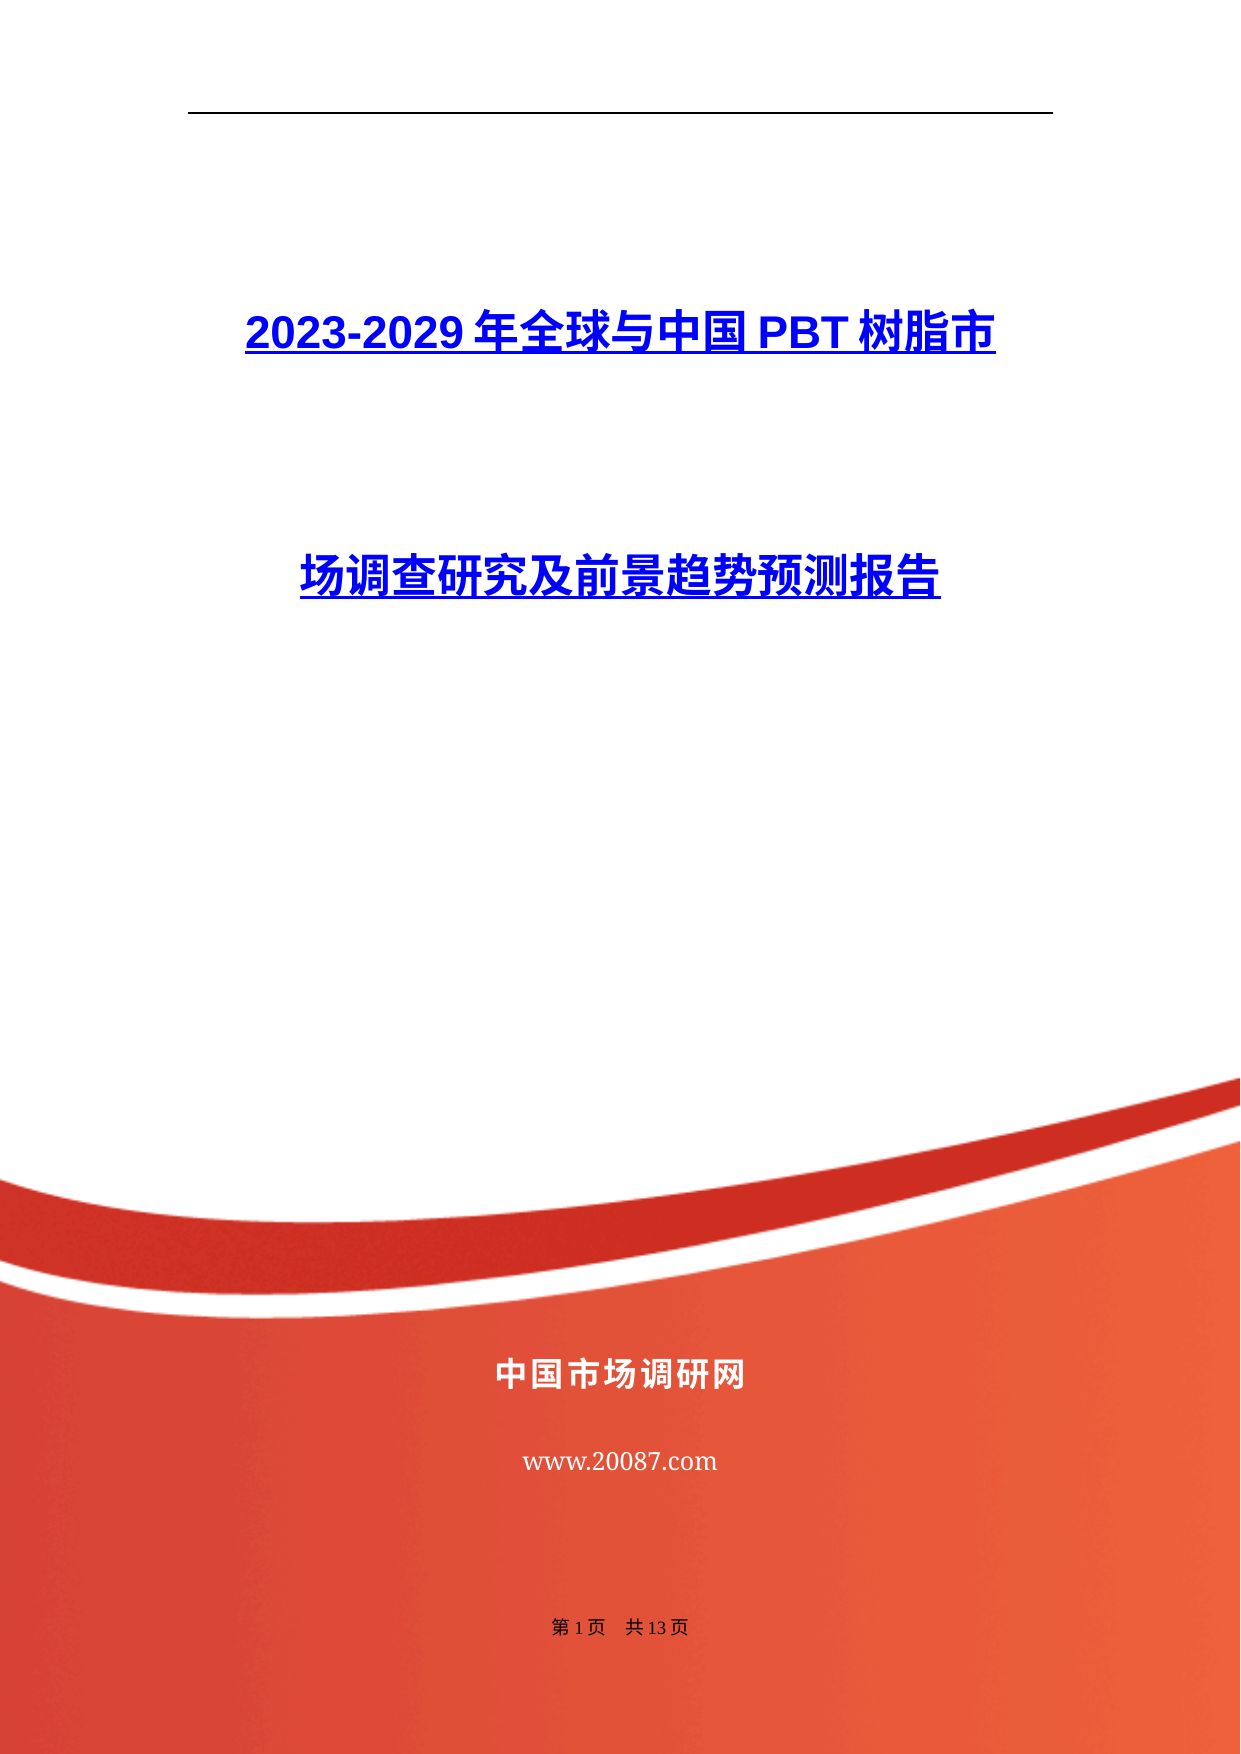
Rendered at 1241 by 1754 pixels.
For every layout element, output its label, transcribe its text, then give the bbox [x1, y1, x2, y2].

subtitle 中国市场调研网 [187, 1339, 1053, 1404]
picture [0, 1006, 1241, 1754]
text www.20087.com [187, 1428, 1053, 1493]
table_header 2023-2029年全球与中国PBT树脂市场调查研究及前景趋势预测报告 [188, 207, 1053, 773]
